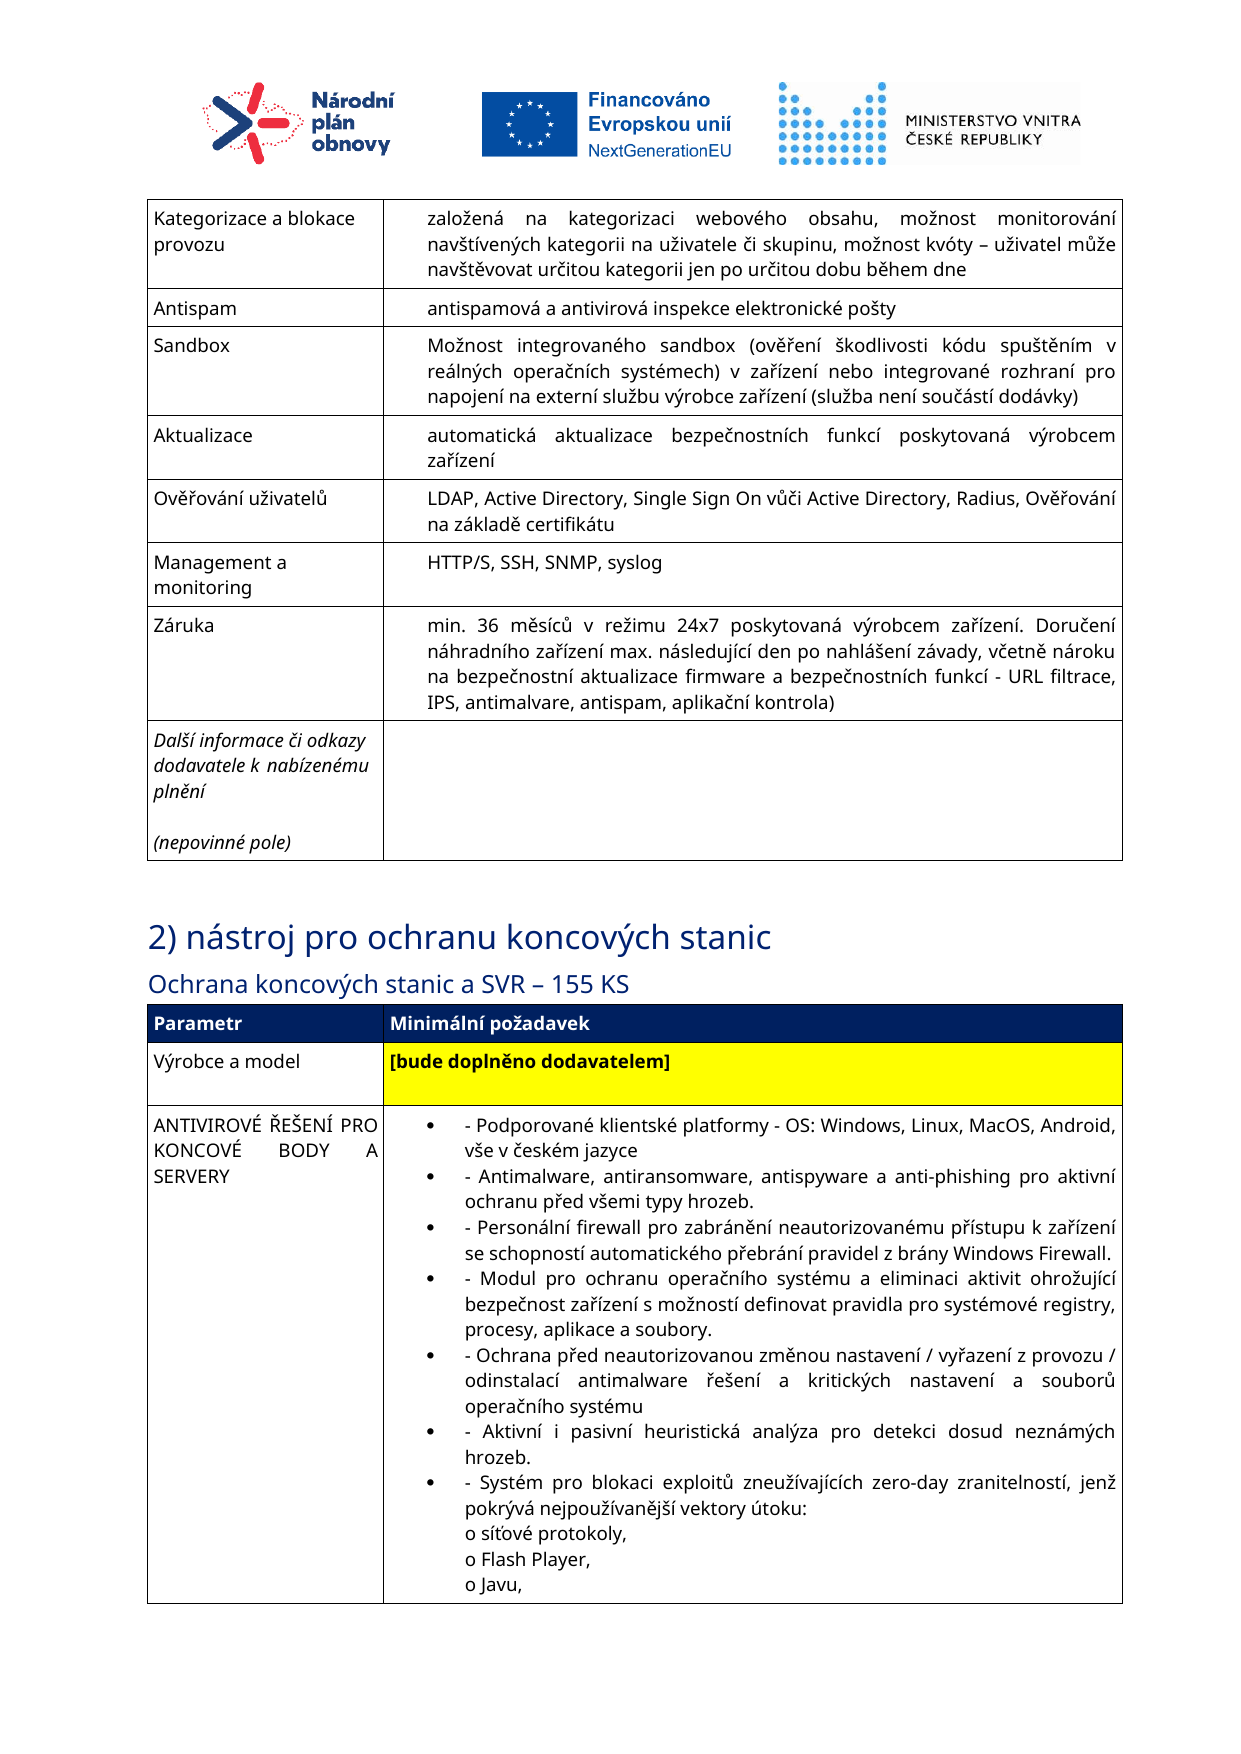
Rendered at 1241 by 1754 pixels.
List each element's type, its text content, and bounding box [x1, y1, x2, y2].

picture [473, 86, 748, 161]
table_cell HTTP/S, SSH, SNMP, syslog [384, 543, 1122, 606]
table_cell Další informace či odkazy dodavatele k nabízenému plnění (nepovinné pole) [148, 721, 383, 860]
table_cell antispamová a antivirová inspekce elektronické pošty [384, 289, 1122, 326]
table_cell [bude doplněno dodavatelem] [384, 1043, 1122, 1105]
table_cell Kategorizace a blokace provozu [148, 200, 383, 288]
table_cell Antispam [148, 289, 383, 326]
table_cell LDAP, Active Directory, Single Sign On vůči Active Directory, Radius, Ověřování na základě certifikátu [384, 480, 1122, 542]
picture [778, 82, 1081, 165]
table_cell založená na kategorizaci webového obsahu, možnost monitorování navštívených kategorii na uživatele či skupinu, možnost kvóty – uživatel může navštěvovat určitou kategorii jen po určitou dobu během dne [384, 200, 1122, 288]
table_cell [384, 721, 1122, 860]
subtitle 2) nástroj pro ochranu koncových stanic [148, 914, 1093, 959]
table_header Parametr [148, 1005, 383, 1042]
table_cell Sandbox [148, 327, 383, 415]
table_cell min. 36 měsíců v režimu 24x7 poskytovaná výrobcem zařízení. Doručení náhradního zařízení max. následující den po nahlášení závady, včetně nároku na bezpečnostní aktualizace firmware a bezpečnostních funkcí - URL filtrace, IPS, antimalvare, antispam, aplikační kontrola) [384, 607, 1122, 720]
table_cell Management a monitoring [148, 543, 383, 606]
table_cell Výrobce a model [148, 1043, 383, 1105]
subtitle Ochrana koncových stanic a SVR – 155 KS [148, 967, 1093, 1001]
table_cell Ověřování uživatelů [148, 480, 383, 542]
table_cell automatická aktualizace bezpečnostních funkcí poskytovaná výrobcem zařízení [384, 416, 1122, 479]
table_cell ANTIVIROVÉ ŘEŠENÍ PRO KONCOVÉ BODY A SERVERY [148, 1106, 383, 1603]
table_header Minimální požadavek [384, 1005, 1122, 1042]
table_cell Aktualizace [148, 416, 383, 479]
table_cell Záruka [148, 607, 383, 720]
picture [190, 73, 412, 174]
table_cell Možnost integrovaného sandbox (ověření škodlivosti kódu spuštěním v reálných operačních systémech) v zařízení nebo integrované rozhraní pro napojení na externí službu výrobce zařízení (služba není součástí dodávky) [384, 327, 1122, 415]
